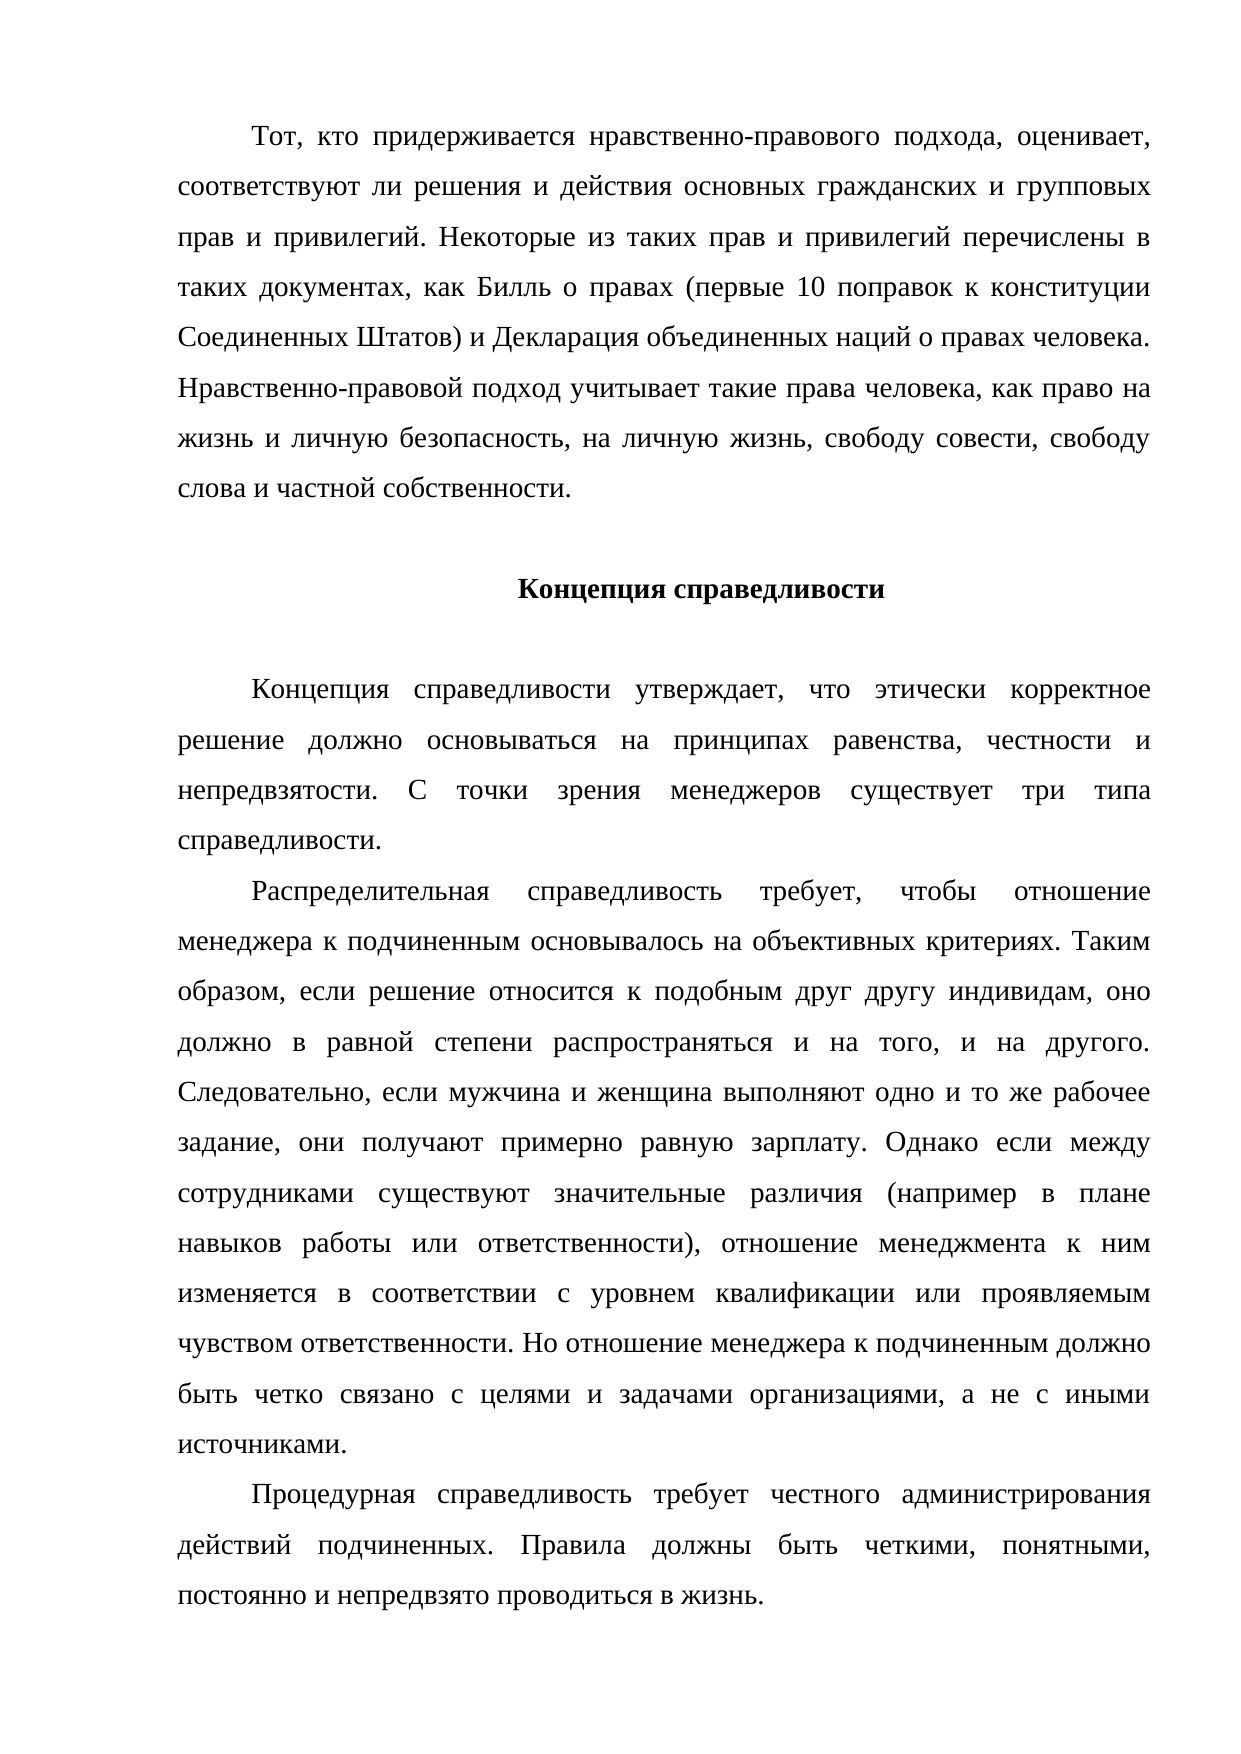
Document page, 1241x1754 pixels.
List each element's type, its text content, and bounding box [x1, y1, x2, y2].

text Концепция справедливости [177, 571, 1152, 604]
text Тот, кто придерживается нравственно-правового подхода, оценивает, соответствуют ли решения и действия основных гражданских и групповых прав и привилегий. Некоторые из таких прав и привилегий перечислены в таких документах, как Билль о правах (первые 10 поправок к конституции Соединенных Штатов) и Декларация объединенных наций о правах человека. Нравственно-правовой подход учитывает такие права человека, как право на жизнь и личную безопасность, на личную жизнь, свободу совести, свободу слова и частной собственности. [177, 118, 1152, 504]
text Распределительная справедливость требует, чтобы отношение менеджера к подчиненным основывалось на объективных критериях. Таким образом, если решение относится к подобным друг другу индивидам, оно должно в равной степени распространяться и на того, и на другого. Следовательно, если мужчина и женщина выполняют одно и то же рабочее задание, они получают примерно равную зарплату. Однако если между сотрудниками существуют значительные различия (например в плане навыков работы или ответственности), отношение менеджмента к ним изменяется в соответствии с уровнем квалификации или проявляемым чувством ответственности. Но отношение менеджера к подчиненным должно быть четко связано с целями и задачами организациями, а не с иными источниками. [177, 873, 1152, 1460]
text Процедурная справедливость требует честного администрирования действий подчиненных. Правила должны быть четкими, понятными, постоянно и непредвзято проводиться в жизнь. [177, 1477, 1152, 1611]
text Концепция справедливости утверждает, что этически корректное решение должно основываться на принципах равенства, честности и непредвзятости. С точки зрения менеджеров существует три типа справедливости. [177, 672, 1152, 856]
